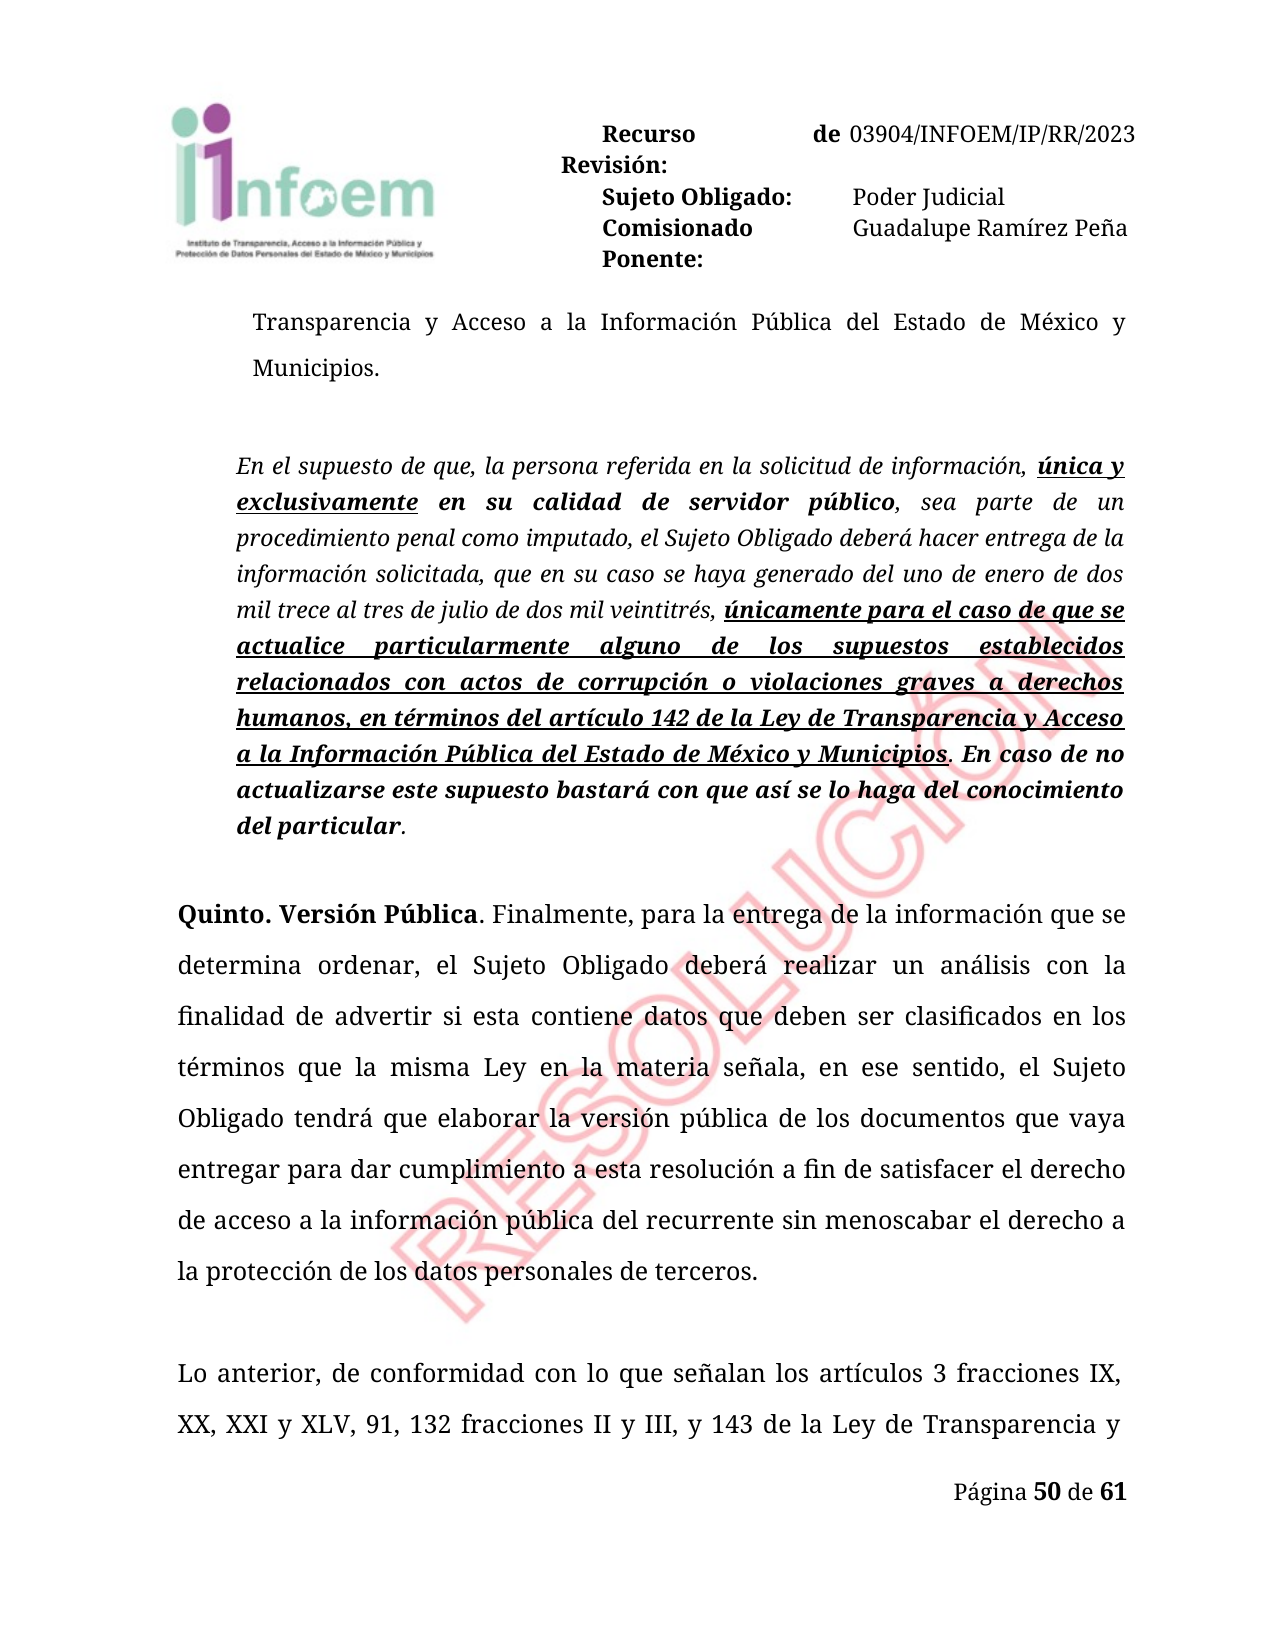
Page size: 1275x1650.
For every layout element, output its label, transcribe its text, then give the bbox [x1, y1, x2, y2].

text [177, 1356, 1122, 1441]
text Quinto. Versión Pública. Finalmente, para la entrega de la información que se determina ordenar, el Sujeto Obligado deberá realizar un análisis con la finalidad de advertir si esta contiene datos que deben ser clasificados en los términos que la misma Ley en la materia señala, en ese sentido, el Sujeto Obligado tendrá que elaborar la versión pública de los documentos que vaya entregar para dar cumplimiento a esta resolución a fin de satisfacer el derecho de acceso a la información pública del recurrente sin menoscabar el derecho a la protección de los datos personales de terceros. [177, 897, 1127, 1288]
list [215, 306, 1127, 384]
picture [42, 38, 1275, 1650]
text En el supuesto de que, la persona referida en la solicitud de información, única y exclusivamente en su calidad de servidor público, sea parte de un procedimiento penal como imputado, el Sujeto Obligado deberá hacer entrega de la información solicitada, que en su caso se haya generado del uno de enero de dos mil trece al tres de julio de dos mil veintitrés, únicamente para el caso de que se actualice particularmente alguno de los supuestos establecidos relacionados con actos de corrupción o violaciones graves a derechos humanos, en términos del artículo 142 de la Ley de Transparencia y Acceso a la Información Pública del Estado de México y Municipios. En caso de no actualizarse este supuesto bastará con que así se lo haga del conocimiento del particular. [236, 450, 1127, 841]
